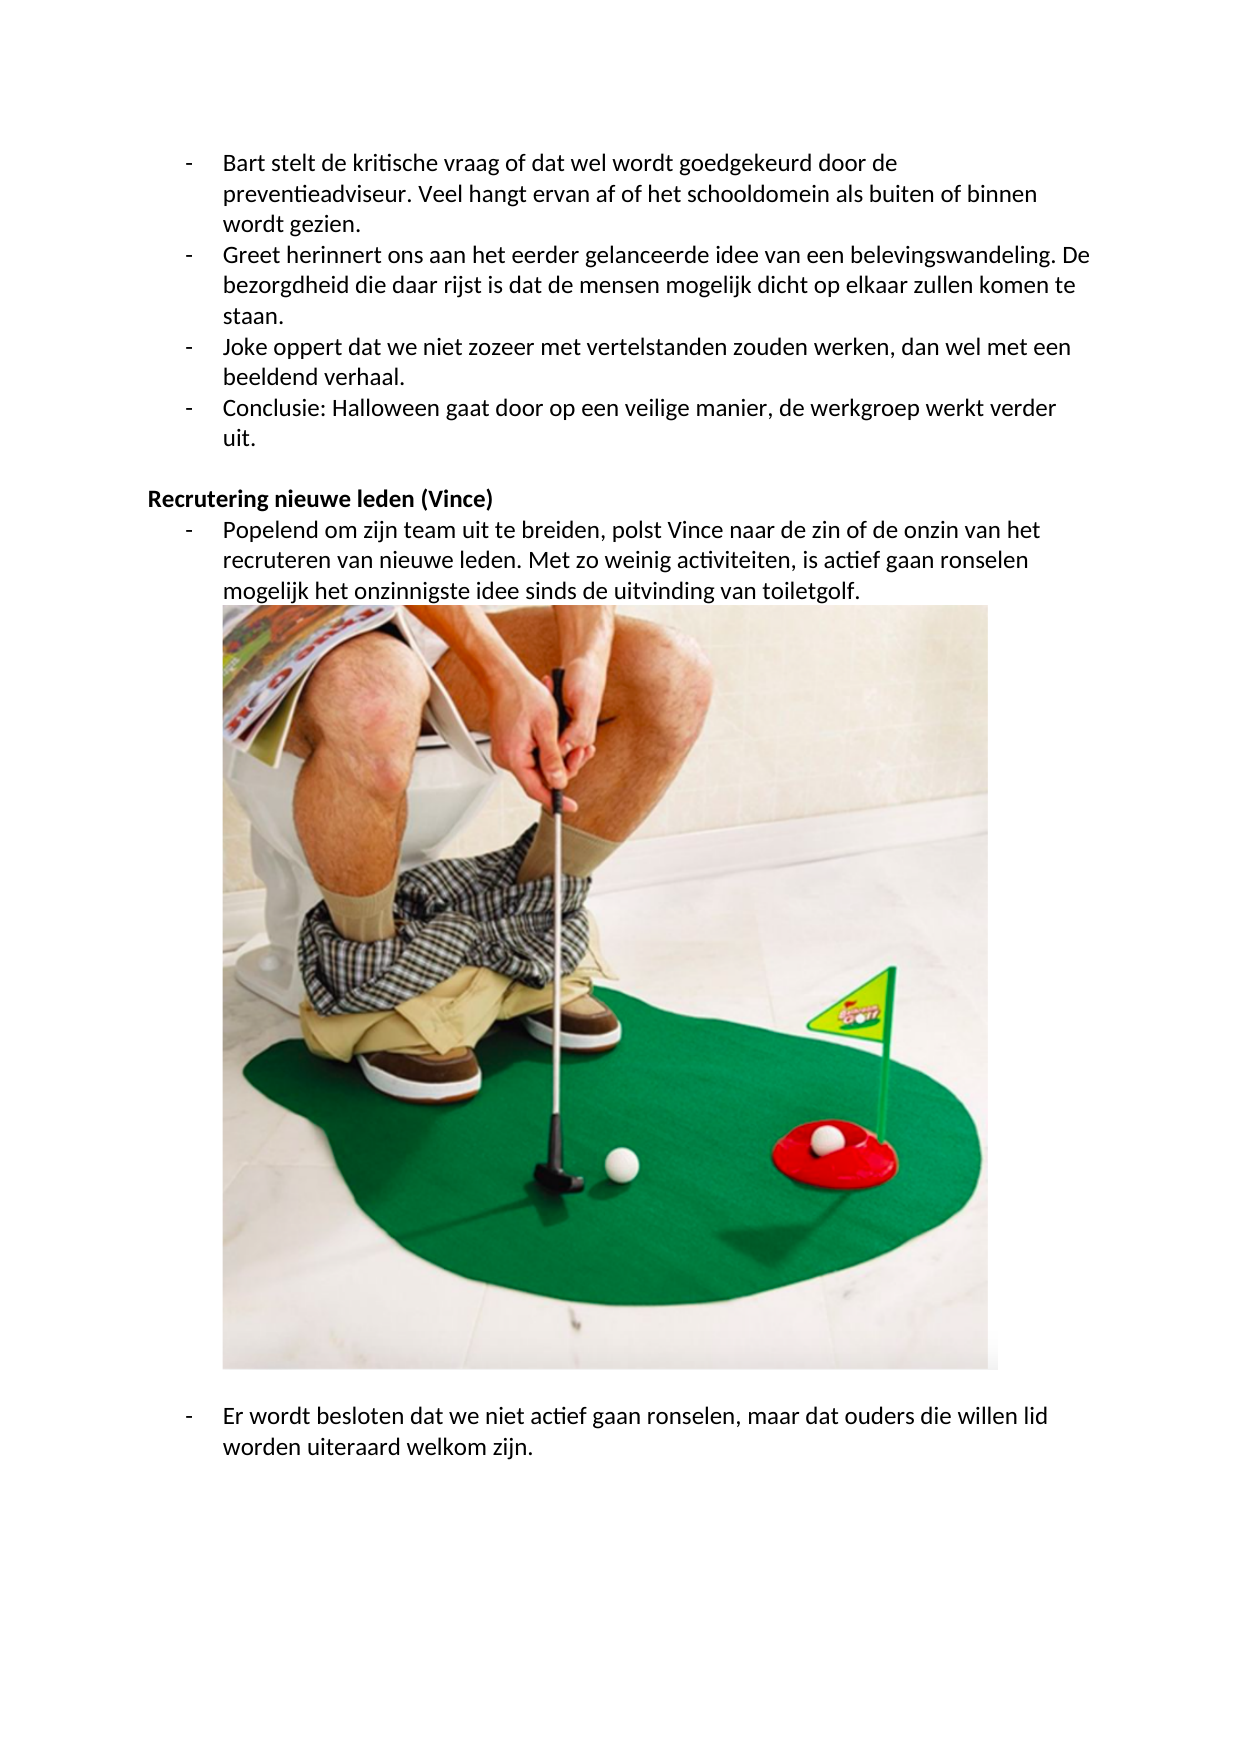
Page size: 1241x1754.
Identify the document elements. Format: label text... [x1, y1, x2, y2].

list Bart stelt de kritische vraag of dat wel wordt goedgekeurd door de preventieadviseur. Veel hangt ervan af of het schooldomein als buiten of binnen wordt gezien. [185, 148, 1093, 239]
text Recrutering nieuwe leden (Vince) [148, 483, 1093, 514]
picture [222, 605, 998, 1370]
list Joke oppert dat we niet zozeer met vertelstanden zouden werken, dan wel met een beeldend verhaal. [185, 331, 1093, 392]
list Er wordt besloten dat we niet actief gaan ronselen, maar dat ouders die willen lid worden uiteraard welkom zijn. [185, 1400, 1093, 1461]
list Conclusie: Halloween gaat door op een veilige manier, de werkgroep werkt verder uit. [185, 392, 1093, 453]
list Greet herinnert ons aan het eerder gelanceerde idee van een belevingswandeling. De bezorgdheid die daar rijst is dat de mensen mogelijk dicht op elkaar zullen komen te staan. [185, 239, 1093, 331]
